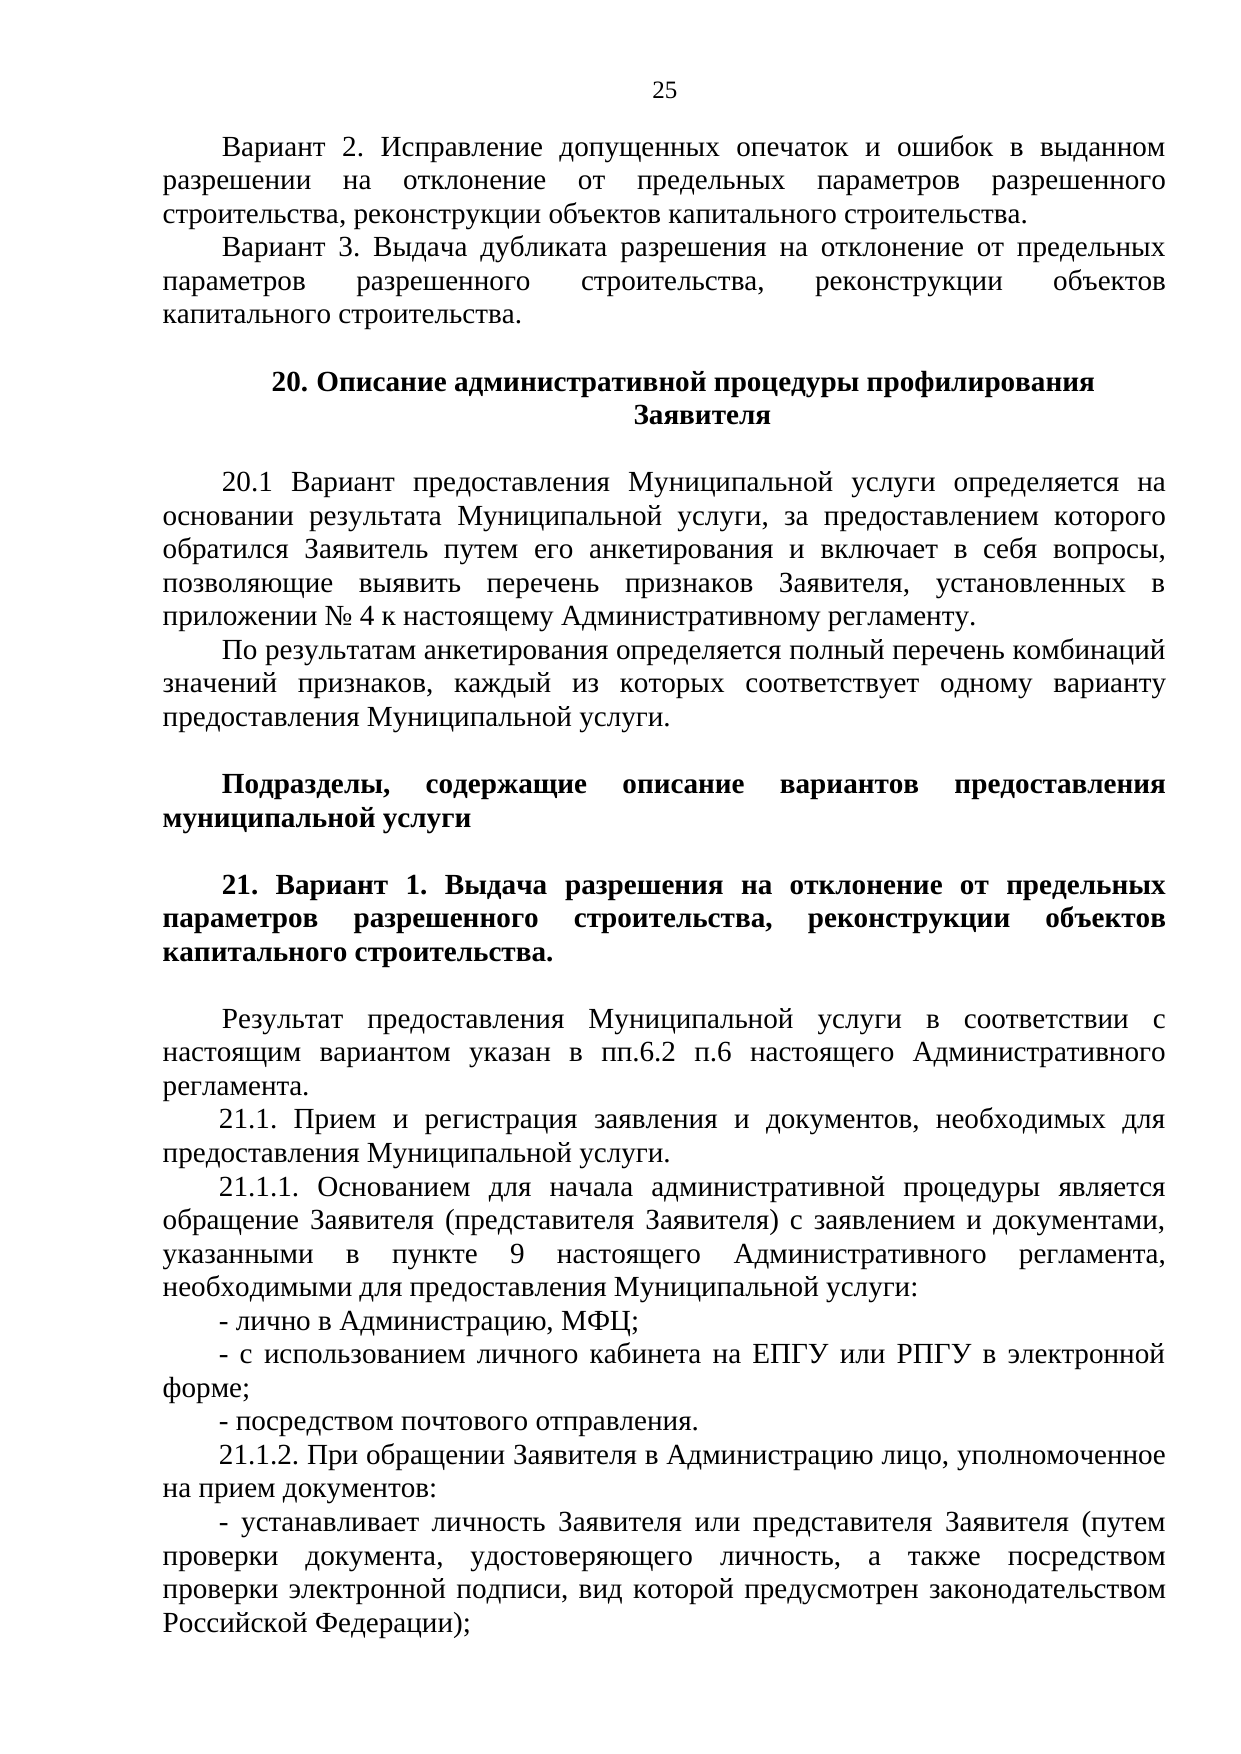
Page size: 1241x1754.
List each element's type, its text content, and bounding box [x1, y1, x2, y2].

text - устанавливает личность Заявителя или представителя Заявителя (путем проверки документа, удостоверяющего личность, а также посредством проверки электронной подписи, вид которой предусмотрен законодательством Российской Федерации); [162, 1504, 1167, 1638]
text 21.1. Прием и регистрация заявления и документов, необходимых для предоставления Муниципальной услуги. [162, 1102, 1167, 1169]
text 21.1.2. При обращении Заявителя в Администрацию лицо, уполномоченное на прием документов: [162, 1437, 1167, 1504]
text - посредством почтового отправления. [162, 1403, 1167, 1437]
list Описание административной процедуры профилирования Заявителя [200, 364, 1167, 431]
text 21.1.1. Основанием для начала административной процедуры является обращение Заявителя (представителя Заявителя) с заявлением и документами, указанными в пункте 9 настоящего Административного регламента, необходимыми для предоставления Муниципальной услуги: [162, 1169, 1167, 1303]
text По результатам анкетирования определяется полный перечень комбинаций значений признаков, каждый из которых соответствует одному варианту предоставления Муниципальной услуги. [162, 632, 1167, 733]
text Результат предоставления Муниципальной услуги в соответствии с настоящим вариантом указан в пп.6.2 п.6 настоящего Административного регламента. [162, 1001, 1167, 1102]
text Подразделы, содержащие описание вариантов предоставления муниципальной услуги [162, 766, 1167, 833]
text - лично в Администрацию, МФЦ; [162, 1303, 1167, 1336]
text - с использованием личного кабинета на ЕПГУ или РПГУ в электронной форме; [162, 1336, 1167, 1403]
text 20.1 Вариант предоставления Муниципальной услуги определяется на основании результата Муниципальной услуги, за предоставлением которого обратился Заявитель путем его анкетирования и включает в себя вопросы, позволяющие выявить перечень признаков Заявителя, установленных в приложении № 4 к настоящему Административному регламенту. [162, 464, 1167, 632]
text Вариант 2. Исправление допущенных опечаток и ошибок в выданном разрешении на отклонение от предельных параметров разрешенного строительства, реконструкции объектов капитального строительства. [162, 129, 1167, 229]
text 21. Вариант 1. Выдача разрешения на отклонение от предельных параметров разрешенного строительства, реконструкции объектов капитального строительства. [162, 867, 1167, 967]
text Вариант 3. Выдача дубликата разрешения на отклонение от предельных параметров разрешенного строительства, реконструкции объектов капитального строительства. [162, 229, 1167, 330]
